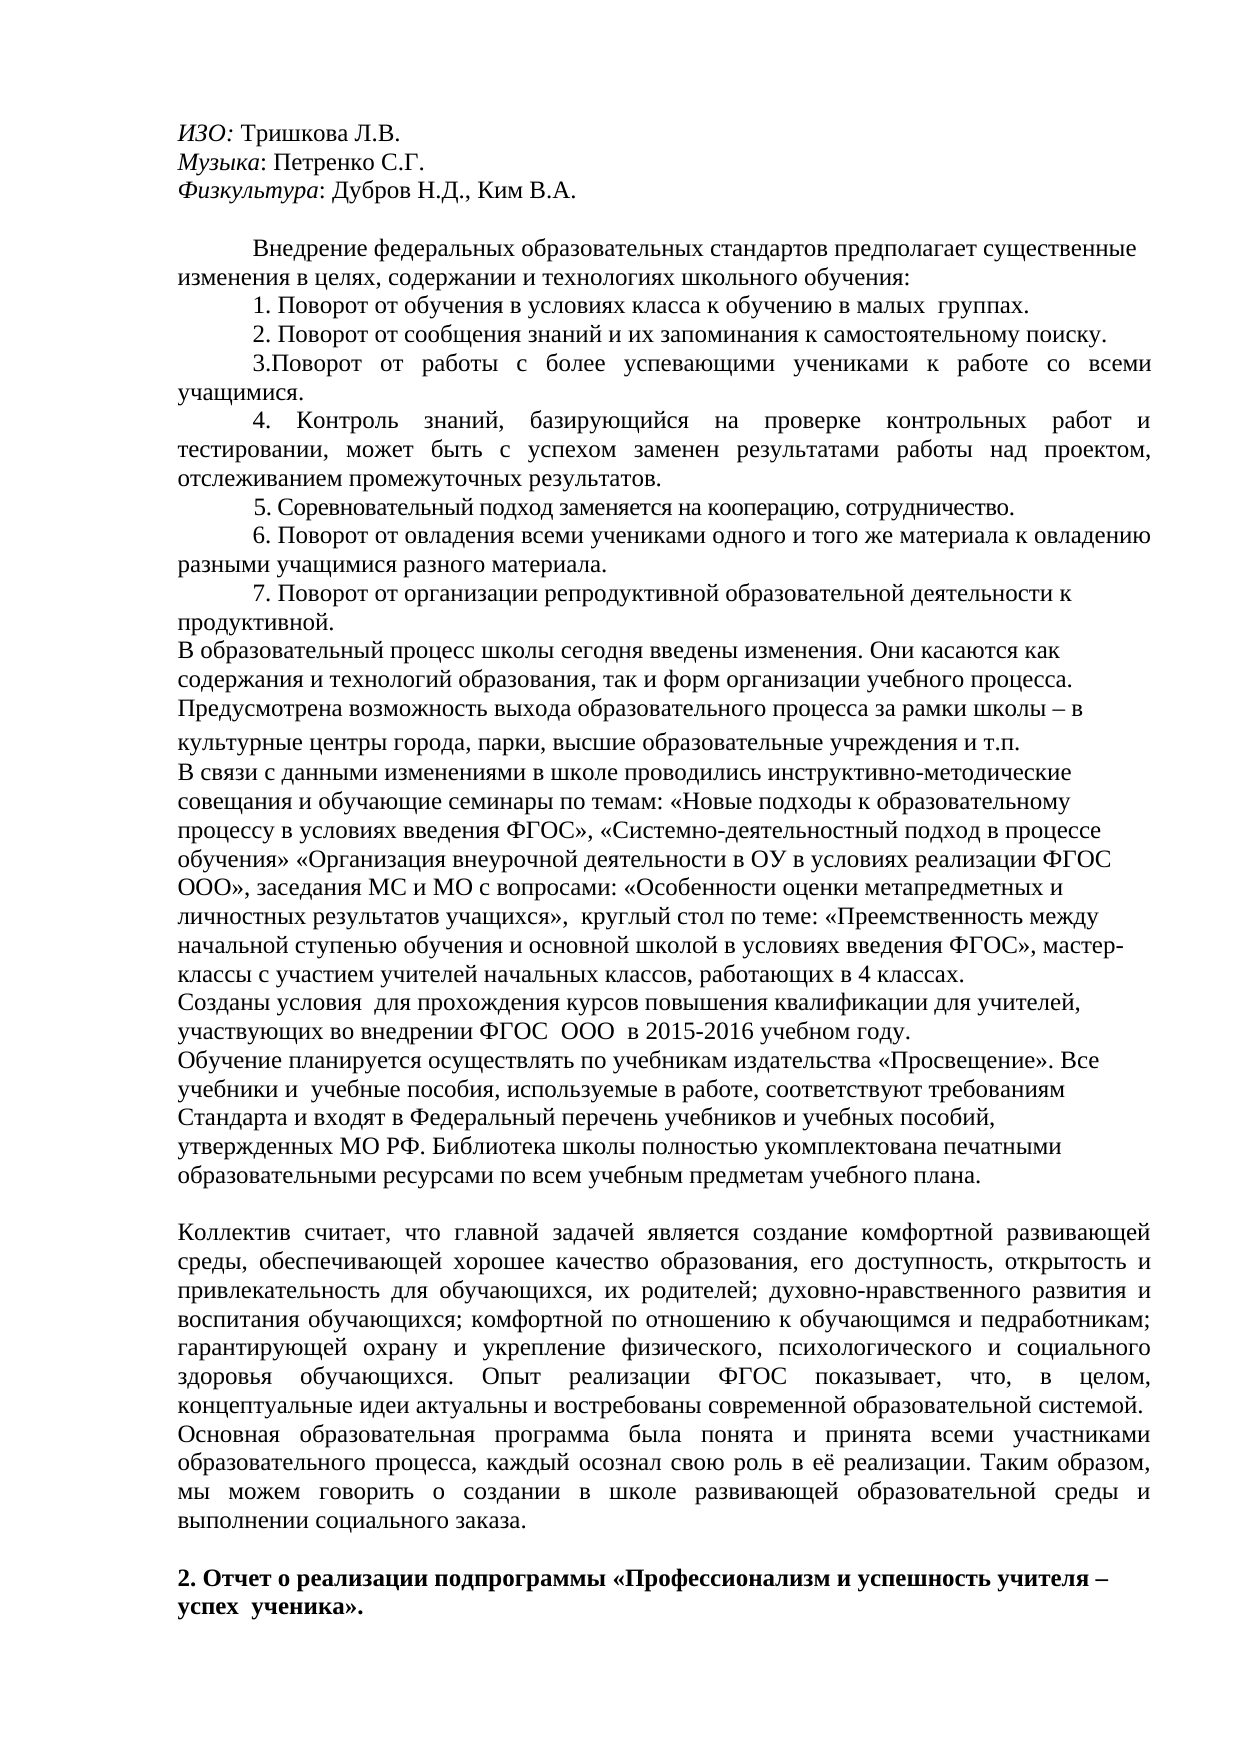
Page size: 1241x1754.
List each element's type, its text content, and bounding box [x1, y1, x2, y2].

text 3.Поворот от работы с более успевающими учениками к работе со всеми учащимися. [177, 348, 1152, 406]
text Созданы условия для прохождения курсов повышения квалификации для учителей, участвующих во внедрении ФГОС ООО в 2015-2016 учебном году. [177, 987, 1152, 1045]
text Обучение планируется осуществлять по учебникам издательства «Просвещение». Все учебники и учебные пособия, используемые в работе, соответствуют требованиям Стандарта и входят в Федеральный перечень учебников и учебных пособий, утвержденных МО РФ. Библиотека школы полностью укомплектована печатными образовательными ресурсами по всем учебным предметам учебного плана. [177, 1045, 1152, 1189]
text В образовательный процесс школы сегодня введены изменения. Они касаются как содержания и технологий образования, так и форм организации учебного процесса. [177, 636, 1152, 693]
text ИЗО: Тришкова Л.В. [177, 118, 1152, 147]
text Предусмотрена возможность выхода образовательного процесса за рамки школы – в культурные центры города, парки, высшие образовательные учреждения и т.п. [177, 693, 1152, 757]
text Физкультура: Дубров Н.Д., Ким В.А. [177, 176, 1152, 204]
text 2. Поворот от сообщения знаний и их запоминания к самостоятельному поиску. [177, 319, 1152, 348]
text Основная образовательная программа была понята и принята всеми участниками образовательного процесса, каждый осознал свою роль в её реализации. Таким образом, мы можем говорить о создании в школе развивающей образовательной среды и выполнении социального заказа. [177, 1419, 1152, 1534]
text В связи с данными изменениями в школе проводились инструктивно-методические совещания и обучающие семинары по темам: «Новые подходы к образовательному процессу в условиях введения ФГОС», «Системно-деятельностный подход в процессе обучения» «Организация внеурочной деятельности в ОУ в условиях реализации ФГОС ООО», заседания МС и МО с вопросами: «Особенности оценки метапредметных и личностных результатов учащихся», круглый стол по теме: «Преемственность между начальной ступенью обучения и основной школой в условиях введения ФГОС», мастер-классы с участием учителей начальных классов, работающих в 4 классах. [177, 757, 1152, 987]
text Музыка: Петренко С.Г. [177, 147, 1152, 176]
text Внедрение федеральных образовательных стандартов предполагает существенные изменения в целях, содержании и технологиях школьного обучения: [177, 233, 1152, 291]
text Коллектив считает, что главной задачей является создание комфортной развивающей среды, обеспечивающей хорошее качество образования, его доступность, открытость и привлекательность для обучающихся, их родителей; духовно-нравственного развития и воспитания обучающихся; комфортной по отношению к обучающимся и педработникам; гарантирующей охрану и укрепление физического, психологического и социального здоровья обучающихся. Опыт реализации ФГОС показывает, что, в целом, концептуальные идеи актуальны и востребованы современной образовательной системой. [177, 1217, 1152, 1419]
text 1. Поворот от обучения в условиях класса к обучению в малых группах. [177, 291, 1152, 319]
text 2. Отчет о реализации подпрограммы «Профессионализм и успешность учителя – успех ученика». [177, 1563, 1152, 1621]
text 6. Поворот от овладения всеми учениками одного и того же материала к овладению разными учащимися разного материала. [177, 521, 1152, 578]
text 7. Поворот от организации репродуктивной образовательной деятельности к продуктивной. [177, 578, 1152, 636]
text 4. Контроль знаний, базирующийся на проверке контрольных работ и тестировании, может быть с успехом заменен результатами работы над проектом, отслеживанием промежуточных результатов. [177, 406, 1152, 492]
text 5. Соревновательный подход заменяется на кооперацию, сотрудничество. [213, 492, 1152, 521]
